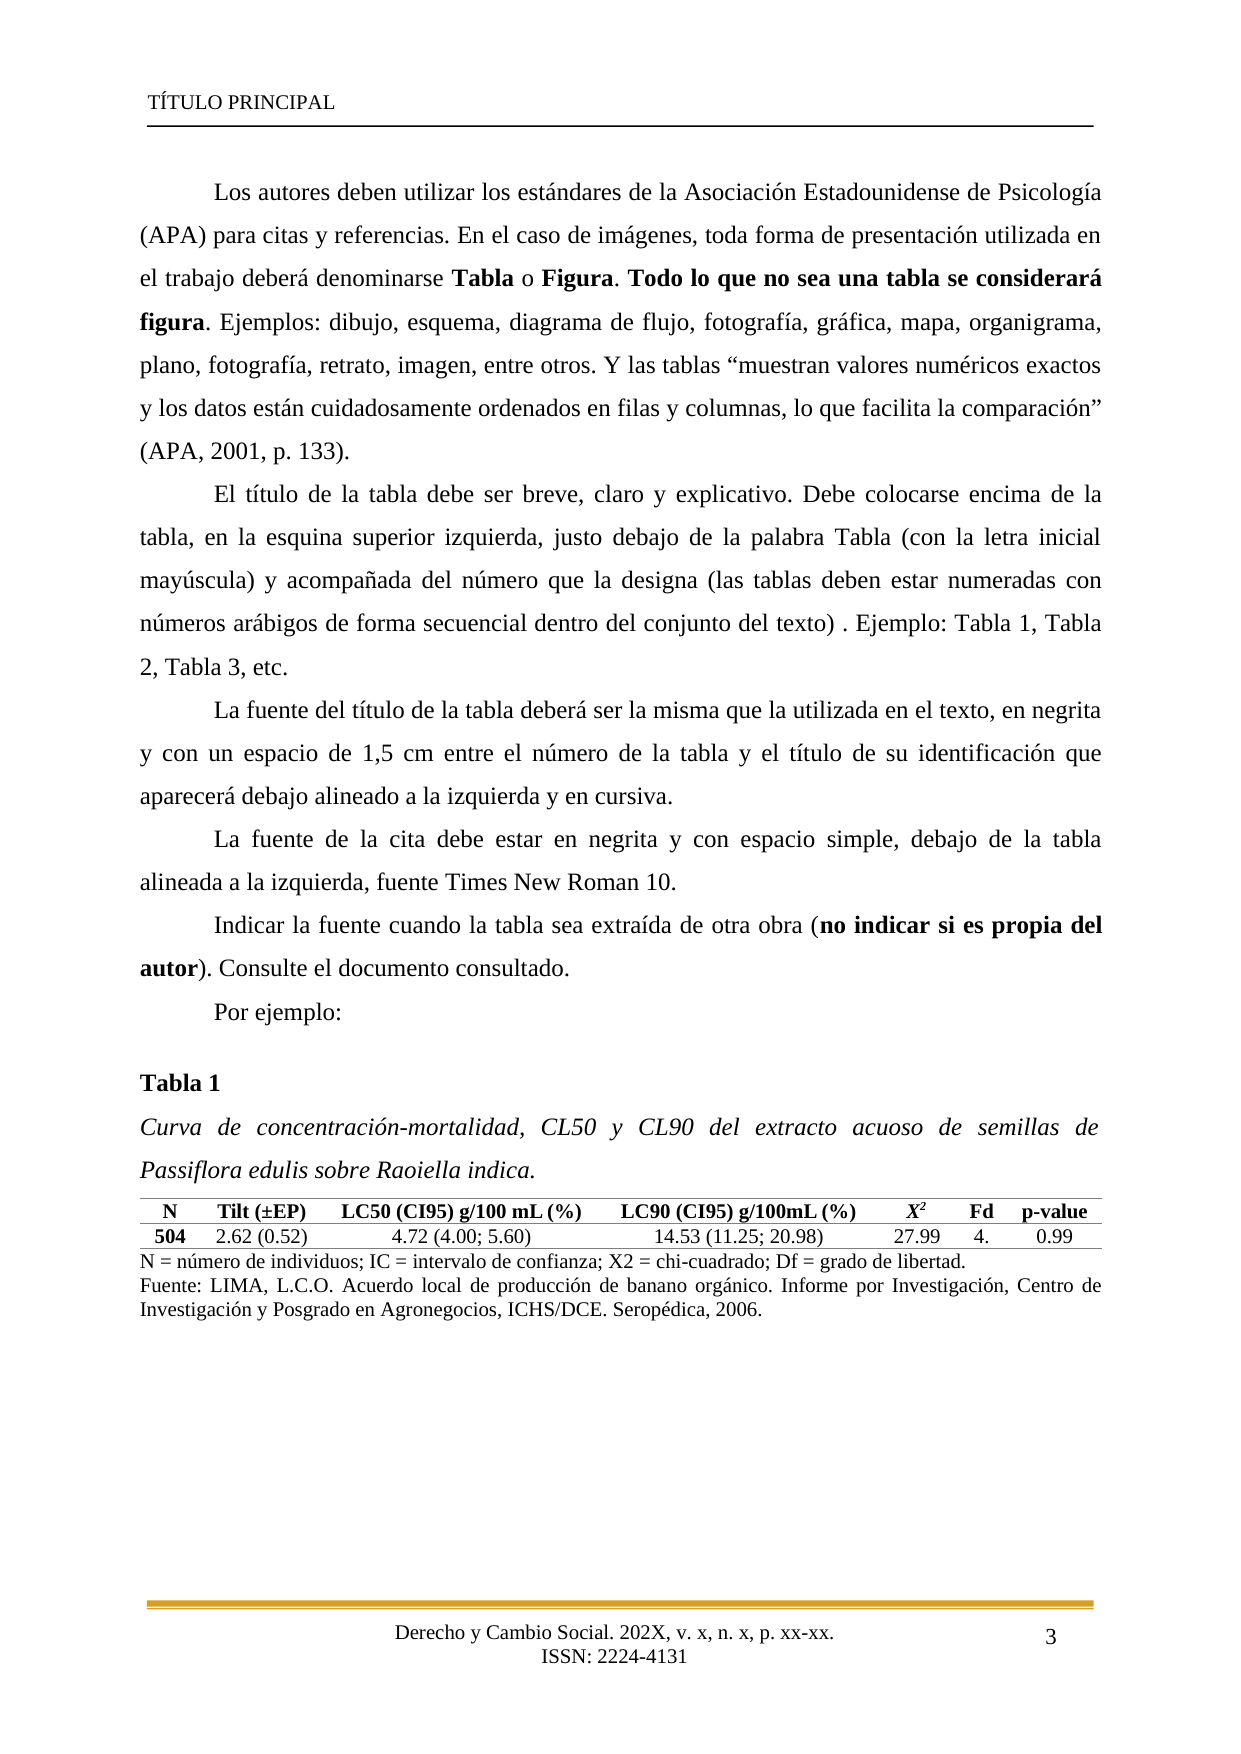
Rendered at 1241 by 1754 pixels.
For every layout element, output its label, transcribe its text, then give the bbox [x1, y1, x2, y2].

table_cell 4.72 (4.00; 5.60) [323, 1224, 599, 1248]
text La fuente del título de la tabla deberá ser la misma que la utilizada en el texto, en negrita y con un espacio de 1,5 cm entre el número de la tabla y el título de su identificación que aparecerá debajo alineado a la izquierda y en cursiva. [139, 695, 1103, 810]
table_cell 27.99 [878, 1224, 956, 1248]
text Los autores deben utilizar los estándares de la Asociación Estadounidense de Psicología (APA) para citas y referencias. En el caso de imágenes, toda forma de presentación utilizada en el trabajo deberá denominarse Tabla o Figura. Todo lo que no sea una tabla se considerará figura. Ejemplos: dibujo, esquema, diagrama de flujo, fotografía, gráfica, mapa, organigrama, plano, fotografía, retrato, imagen, entre otros. Y las tablas “muestran valores numéricos exactos y los datos están cuidadosamente ordenados en filas y columnas, lo que facilita la comparación” (APA, 2001, p. 133). [139, 177, 1103, 465]
table_cell 504 [140, 1224, 200, 1248]
table_header Fd [956, 1199, 1007, 1223]
text Por ejemplo: [139, 997, 1103, 1025]
table_header LC50 (CI95) g/100 mL (%) [323, 1199, 599, 1223]
table_cell 0.99 [1007, 1224, 1102, 1248]
text Curva de concentración-mortalidad, CL50 y CL90 del extracto acuoso de semillas de Passiflora edulis sobre Raoiella indica. [139, 1112, 1103, 1183]
text Tabla 1 [139, 1068, 1103, 1097]
text La fuente de la cita debe estar en negrita y con espacio simple, debajo de la tabla alineada a la izquierda, fuente Times New Roman 10. [139, 824, 1103, 896]
table_header Tilt (±EP) [200, 1199, 323, 1223]
text Indicar la fuente cuando la tabla sea extraída de otra obra (no indicar si es propia del autor). Consulte el documento consultado. [139, 910, 1103, 982]
text El título de la tabla debe ser breve, claro y explicativo. Debe colocarse encima de la tabla, en la esquina superior izquierda, justo debajo de la palabra Tabla (con la letra inicial mayúscula) y acompañada del número que la designa (las tablas deben estar numeradas con números arábigos de forma secuencial dentro del conjunto del texto) . Ejemplo: Tabla 1, Tabla 2, Tabla 3, etc. [139, 479, 1103, 680]
table_cell 2.62 (0.52) [200, 1224, 323, 1248]
table_header X2 [878, 1199, 956, 1223]
table_cell 14.53 (11.25; 20.98) [599, 1224, 877, 1248]
table_header LC90 (CI95) g/100mL (%) [599, 1199, 877, 1223]
table_header N [140, 1199, 200, 1223]
table_header p-value [1007, 1199, 1102, 1223]
text N = número de individuos; IC = intervalo de confianza; X2 = chi-cuadrado; Df = grado de libertad. [139, 1249, 1103, 1273]
text Fuente: LIMA, L.C.O. Acuerdo local de producción de banano orgánico. Informe por Investigación, Centro de Investigación y Posgrado en Agronegocios, ICHS/DCE. Seropédica, 2006. [139, 1273, 1103, 1321]
table_cell 4. [956, 1224, 1007, 1248]
